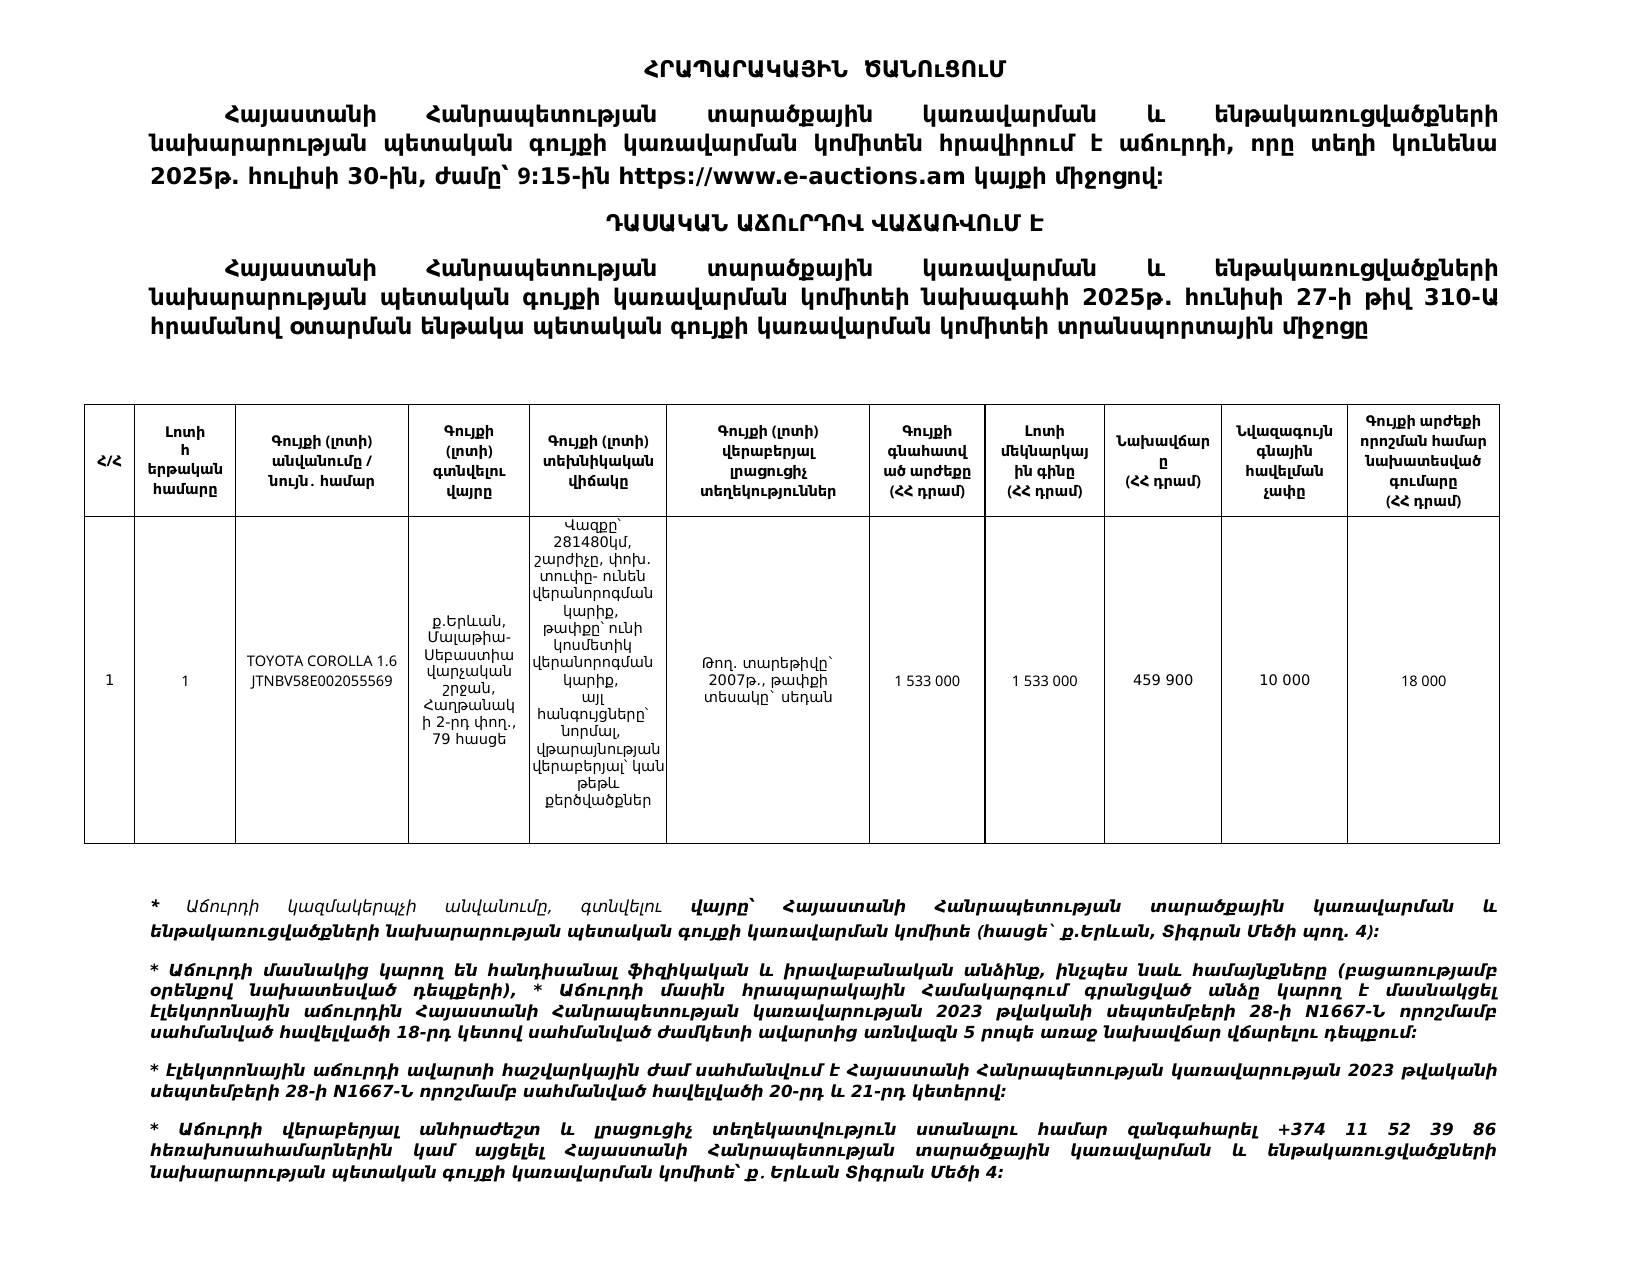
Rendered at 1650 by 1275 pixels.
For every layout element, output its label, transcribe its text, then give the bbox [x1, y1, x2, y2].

table_header Գույքի գնահատված արժեքը (ՀՀ դրամ) [870, 405, 984, 516]
text Հայաստանի Հանրապետության տարածքային կառավարման և ենթակառուցվածքների նախարարության պետական գույքի կառավարման կոմիտեն հրավիրում է աճուրդի, որը տեղի կունենա 2025թ. հուլիսի 30-ին, ժամը՝ 9:15-ին https://www.e-auctions.am կայքի միջոցով։ [150, 102, 1500, 191]
table_header Լոտի մեկնարկային գինը (ՀՀ դրամ) [986, 405, 1104, 516]
table_header Գույքի (լոտի) վերաբերյալ լրացուցիչ տեղեկություններ [667, 405, 869, 516]
table_header Գույքի արժեքի որոշման համար նախատեսված գումարը (ՀՀ դրամ) [1348, 405, 1499, 516]
table_header Նվազագույն գնային հավելման չափը [1222, 405, 1347, 516]
text * Աճուրդի կազմակերպչի անվանումը, գտնվելու վայրը՝ Հայաստանի Հանրապետության տարածքային կառավարման և ենթակառուցվածքների նախարարության պետական գույքի կառավարման կոմիտե (հասցե` ք.Երևան, Տիգրան Մեծի պող. 4)։ [150, 895, 1500, 942]
table_cell TOYOTA COROLLA 1.6 JTNBV58E002055569 [236, 517, 408, 843]
text * էլեկտրոնային աճուրդի ավարտի հաշվարկային ժամ սահմանվում է Հայաստանի Հանրապետության կառավարության 2023 թվականի սեպտեմբերի 28-ի N1667-Ն որոշմամբ սահմանված հավելվածի 20-րդ և 21-րդ կետերով: [150, 1060, 1500, 1102]
text * Աճուրդի մասնակից կարող են հանդիսանալ ֆիզիկական և իրավաբանական անձինք, ինչպես նաև համայնքները (բացառությամբ օրենքով նախատեսված դեպքերի), * Աճուրդի մասին հրապարակային Համակարգում գրանցված անձը կարող է մասնակցել էլեկտրոնային աճուրդին Հայաստանի Հանրապետության կառավարության 2023 թվականի սեպտեմբերի 28-ի N1667-Ն որոշմամբ սահմանված հավելվածի 18-րդ կետով սահմանված ժամկետի ավարտից առնվազն 5 րոպե առաջ նախավճար վճարելու դեպքում: [150, 960, 1500, 1042]
table_header Գույքի (լոտի) տեխնիկական վիճակը [530, 405, 666, 516]
text * Աճուրդի վերաբերյալ անհրաժեշտ և լրացուցիչ տեղեկատվություն ստանալու համար զանգահարել +374 11 52 39 86 հեռախոսահամարներին կամ այցելել Հայաստանի Հանրապետության տարածքային կառավարման և ենթակառուցվածքների նախարարության պետական գույքի կառավարման կոմիտե՝ ք․ Երևան Տիգրան Մեծի 4։ [150, 1120, 1500, 1182]
table_cell 1 [135, 517, 235, 843]
table_cell 1 533 000 [870, 517, 984, 843]
text ՀՐԱՊԱՐԱԿԱՅԻՆ ԾԱՆՈւՑՈւՄ [150, 56, 1500, 83]
table_cell 10 000 [1222, 517, 1347, 843]
table_header Լոտի հերթական համարը [135, 405, 235, 516]
table_cell 459 900 [1105, 517, 1221, 843]
text Հայաստանի Հանրապետության տարածքային կառավարման և ենթակառուցվածքների նախարարության պետական գույքի կառավարման կոմիտեի նախագահի 2025թ․ հունիսի 27-ի թիվ 310-Ա հրամանով օտարման ենթակա պետական գույքի կառավարման կոմիտեի տրանսպորտային միջոցը [150, 255, 1500, 339]
text ԴԱՍԱԿԱՆ ԱՃՈւՐԴՈՎ ՎԱՃԱՌՎՈւՄ Է [150, 210, 1500, 237]
table_header Հ/Հ [85, 405, 134, 516]
table_cell Թող․ տարեթիվը` 2007թ․, թափքի տեսակը` սեդան [667, 517, 869, 843]
table_cell Վազքը՝ 281480կմ, շարժիչը, փոխ․ տուփը- ունեն վերանորոգման կարիք, թափքը՝ ունի կոսմետիկ վերանորոգման կարիք, այլ հանգույցները՝ նորմալ, վթարայնության վերաբերյալ՝ կան թեթև քերծվածքներ [530, 517, 666, 843]
table_cell 1 [85, 517, 134, 843]
table_header Նախավճարը (ՀՀ դրամ) [1105, 405, 1221, 516]
table_cell 1 533 000 [986, 517, 1104, 843]
table_cell ք․Երևան, Մալաթիա- Սեբաստիա վարչական շրջան, Հաղթանակի 2-րդ փող․, 79 հասցե [409, 517, 529, 843]
table_header Գույքի (լոտի) անվանումը / նույն․ համար [236, 405, 408, 516]
table_cell 18 000 [1348, 517, 1499, 843]
table_header Գույքի (լոտի) գտնվելու վայրը [409, 405, 529, 516]
